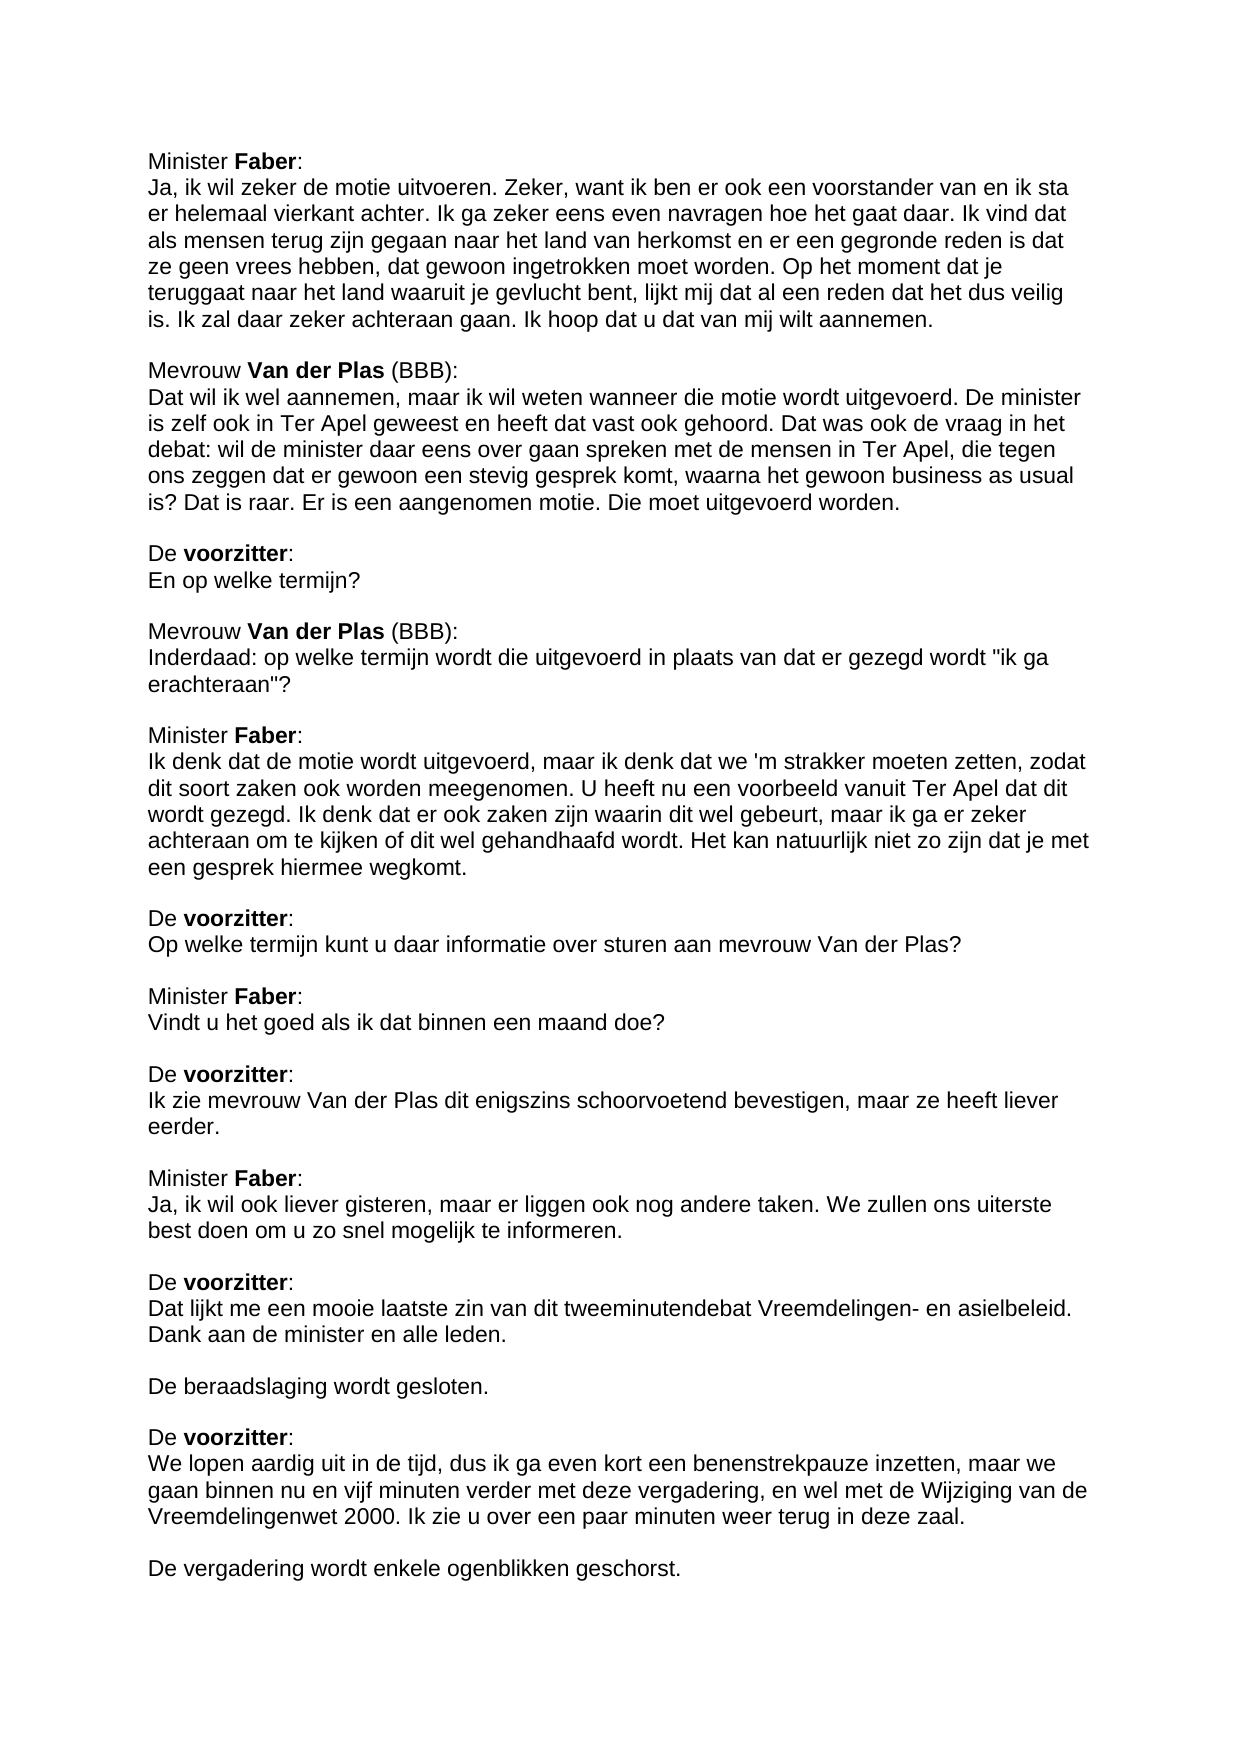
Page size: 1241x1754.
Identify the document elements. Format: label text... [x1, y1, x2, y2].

text Minister Faber: Ik denk dat de motie wordt uitgevoerd, maar ik denk dat we 'm strakker moeten zetten, zodat dit soort zaken ook worden meegenomen. U heeft nu een voorbeeld vanuit Ter Apel dat dit wordt gezegd. Ik denk dat er ook zaken zijn waarin dit wel gebeurt, maar ik ga er zeker achteraan om te kijken of dit wel gehandhaafd wordt. Het kan natuurlijk niet zo zijn dat je met een gesprek hiermee wegkomt. [148, 722, 1093, 880]
text Mevrouw Van der Plas (BBB): Dat wil ik wel aannemen, maar ik wil weten wanneer die motie wordt uitgevoerd. De minister is zelf ook in Ter Apel geweest en heeft dat vast ook gehoord. Dat was ook de vraag in het debat: wil de minister daar eens over gaan spreken met de mensen in Ter Apel, die tegen ons zeggen dat er gewoon een stevig gesprek komt, waarna het gewoon business as usual is? Dat is raar. Er is een aangenomen motie. Die moet uitgevoerd worden. [148, 357, 1093, 515]
text De vergadering wordt enkele ogenblikken geschorst. [148, 1554, 1093, 1581]
text De voorzitter: Dat lijkt me een mooie laatste zin van dit tweeminutendebat Vreemdelingen- en asielbeleid. Dank aan de minister en alle leden. [148, 1269, 1093, 1348]
text De voorzitter: Ik zie mevrouw Van der Plas dit enigszins schoorvoetend bevestigen, maar ze heeft liever eerder. [148, 1061, 1093, 1139]
text De voorzitter: We lopen aardig uit in de tijd, dus ik ga even kort een benenstrekpauze inzetten, maar we gaan binnen nu en vijf minuten verder met deze vergadering, en wel met de Wijziging van de Vreemdelingenwet 2000. Ik zie u over een paar minuten weer terug in deze zaal. [148, 1424, 1093, 1529]
text Mevrouw Van der Plas (BBB): Inderdaad: op welke termijn wordt die uitgevoerd in plaats van dat er gezegd wordt "ik ga erachteraan"? [148, 618, 1093, 697]
text De voorzitter: En op welke termijn? [148, 540, 1093, 593]
text Minister Faber: Vindt u het goed als ik dat binnen een maand doe? [148, 983, 1093, 1036]
text Minister Faber: Ja, ik wil zeker de motie uitvoeren. Zeker, want ik ben er ook een voorstander van en ik sta er helemaal vierkant achter. Ik ga zeker eens even navragen hoe het gaat daar. Ik vind dat als mensen terug zijn gegaan naar het land van herkomst en er een gegronde reden is dat ze geen vrees hebben, dat gewoon ingetrokken moet worden. Op het moment dat je teruggaat naar het land waaruit je gevlucht bent, lijkt mij dat al een reden dat het dus veilig is. Ik zal daar zeker achteraan gaan. Ik hoop dat u dat van mij wilt aannemen. [148, 148, 1093, 332]
text Minister Faber: Ja, ik wil ook liever gisteren, maar er liggen ook nog andere taken. We zullen ons uiterste best doen om u zo snel mogelijk te informeren. [148, 1164, 1093, 1244]
text De voorzitter: Op welke termijn kunt u daar informatie over sturen aan mevrouw Van der Plas? [148, 905, 1093, 958]
text De beraadslaging wordt gesloten. [148, 1373, 1093, 1399]
